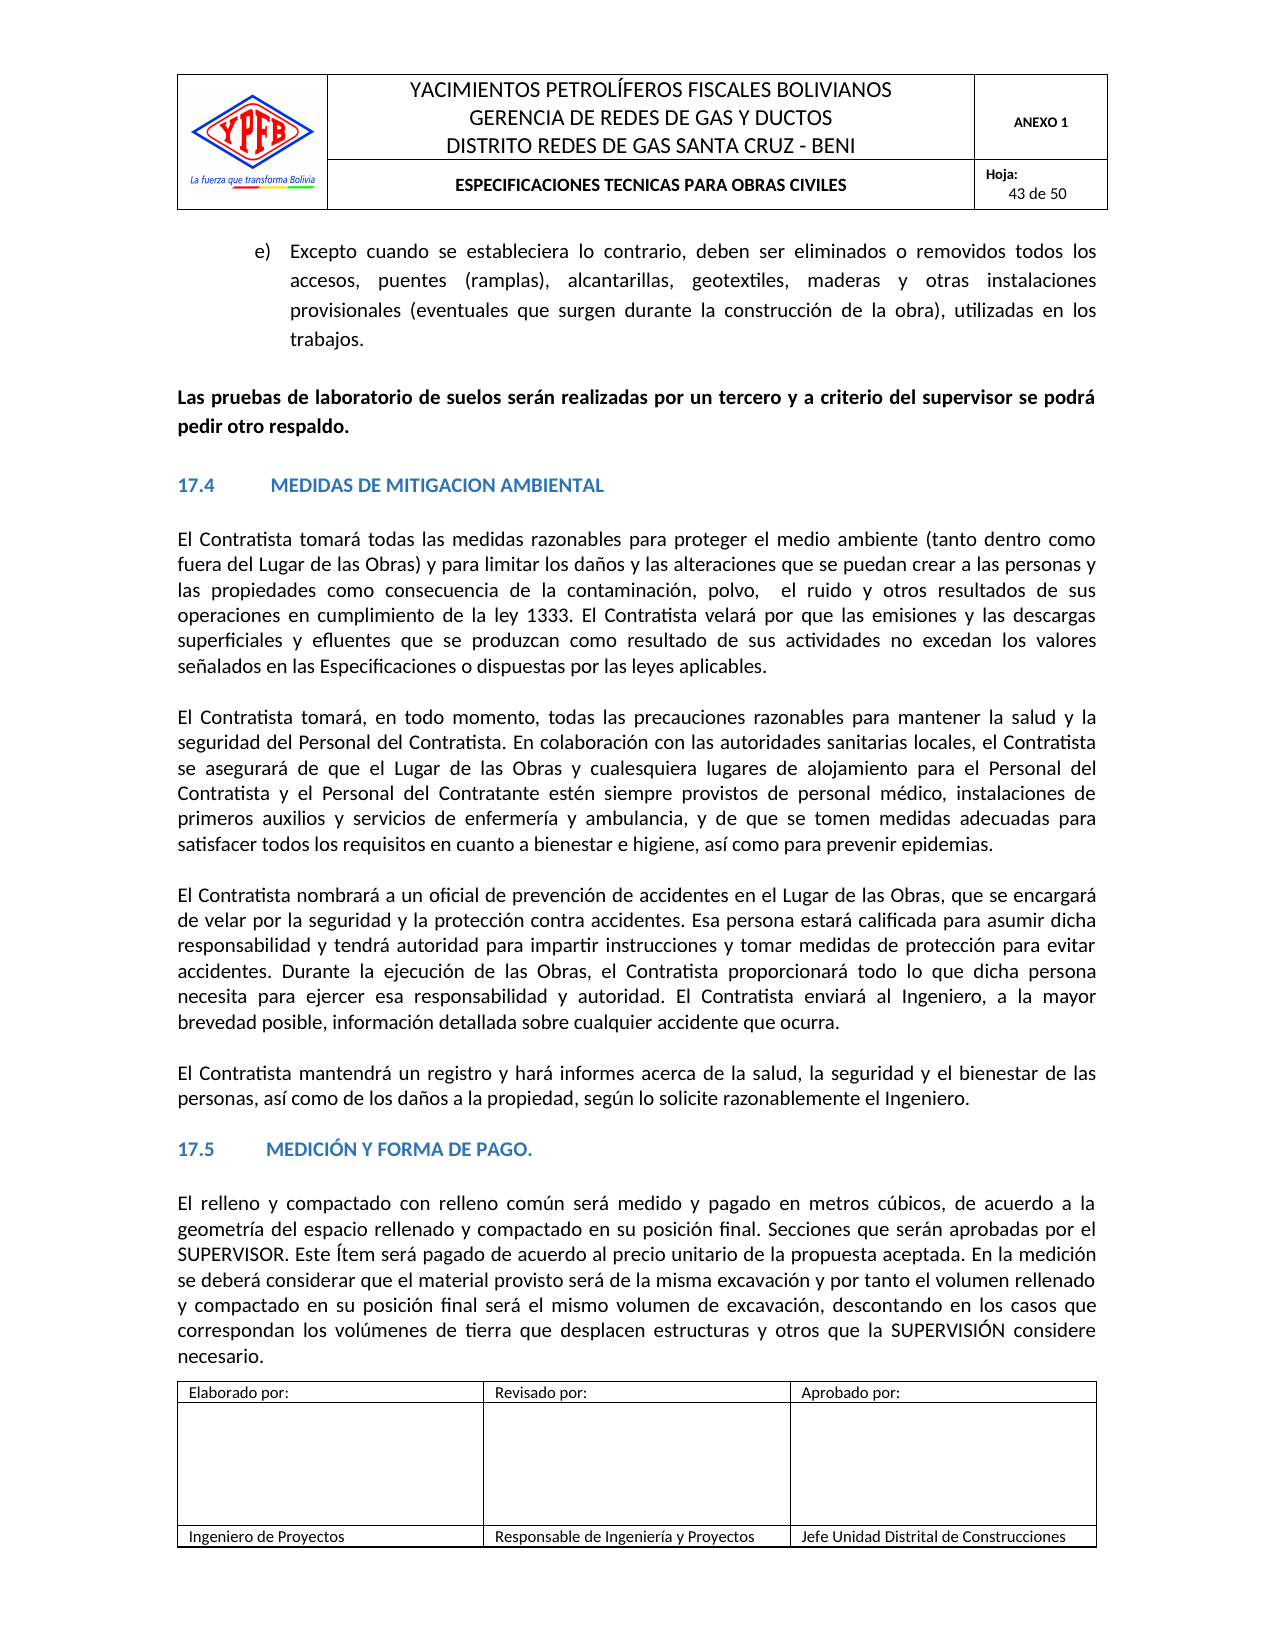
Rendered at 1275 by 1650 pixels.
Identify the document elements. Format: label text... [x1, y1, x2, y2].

subtitle MEDIDAS DE MITIGACION AMBIENTAL [177, 472, 1098, 497]
text El Contratista mantendrá un registro y hará informes acerca de la salud, la seguridad y el bienestar de las personas, así como de los daños a la propiedad, según lo solicite razonablemente el Ingeniero. [177, 1060, 1098, 1111]
text Las pruebas de laboratorio de suelos serán realizadas por un tercero y a criterio del supervisor se podrá pedir otro respaldo. [177, 384, 1098, 439]
text El Contratista tomará todas las medidas razonables para proteger el medio ambiente (tanto dentro como fuera del Lugar de las Obras) y para limitar los daños y las alteraciones que se puedan crear a las personas y las propiedades como consecuencia de la contaminación, polvo, el ruido y otros resultados de sus operaciones en cumplimiento de la ley 1333. El Contratista velará por que las emisiones y las descargas superficiales y efluentes que se produzcan como resultado de sus actividades no excedan los valores señalados en las Especificaciones o dispuestas por las leyes aplicables. [177, 526, 1098, 678]
picture [188, 89, 316, 194]
text El Contratista nombrará a un oficial de prevención de accidentes en el Lugar de las Obras, que se encargará de velar por la seguridad y la protección contra accidentes. Esa persona estará calificada para asumir dicha responsabilidad y tendrá autoridad para impartir instrucciones y tomar medidas de protección para evitar accidentes. Durante la ejecución de las Obras, el Contratista proporcionará todo lo que dicha persona necesita para ejercer esa responsabilidad y autoridad. El Contratista enviará al Ingeniero, a la mayor brevedad posible, información detallada sobre cualquier accidente que ocurra. [177, 882, 1098, 1034]
text El relleno y compactado con relleno común será medido y pagado en metros cúbicos, de acuerdo a la geometría del espacio rellenado y compactado en su posición final. Secciones que serán aprobadas por el SUPERVISOR. Este Ítem será pagado de acuerdo al precio unitario de la propuesta aceptada. En la medición se deberá considerar que el material provisto será de la misma excavación y por tanto el volumen rellenado y compactado en su posición final será el mismo volumen de excavación, descontando en los casos que correspondan los volúmenes de tierra que desplacen estructuras y otros que la SUPERVISIÓN considere necesario. [177, 1191, 1098, 1368]
subtitle MEDICIÓN Y FORMA DE PAGO. [177, 1136, 1098, 1161]
list Excepto cuando se estableciera lo contrario, deben ser eliminados o removidos todos los accesos, puentes (ramplas), alcantarillas, geotextiles, maderas y otras instalaciones provisionales (eventuales que surgen durante la construcción de la obra), utilizadas en los trabajos. [254, 238, 1098, 351]
text El Contratista tomará, en todo momento, todas las precauciones razonables para mantener la salud y la seguridad del Personal del Contratista. En colaboración con las autoridades sanitarias locales, el Contratista se asegurará de que el Lugar de las Obras y cualesquiera lugares de alojamiento para el Personal del Contratista y el Personal del Contratante estén siempre provistos de personal médico, instalaciones de primeros auxilios y servicios de enfermería y ambulancia, y de que se tomen medidas adecuadas para satisfacer todos los requisitos en cuanto a bienestar e higiene, así como para prevenir epidemias. [177, 704, 1098, 856]
